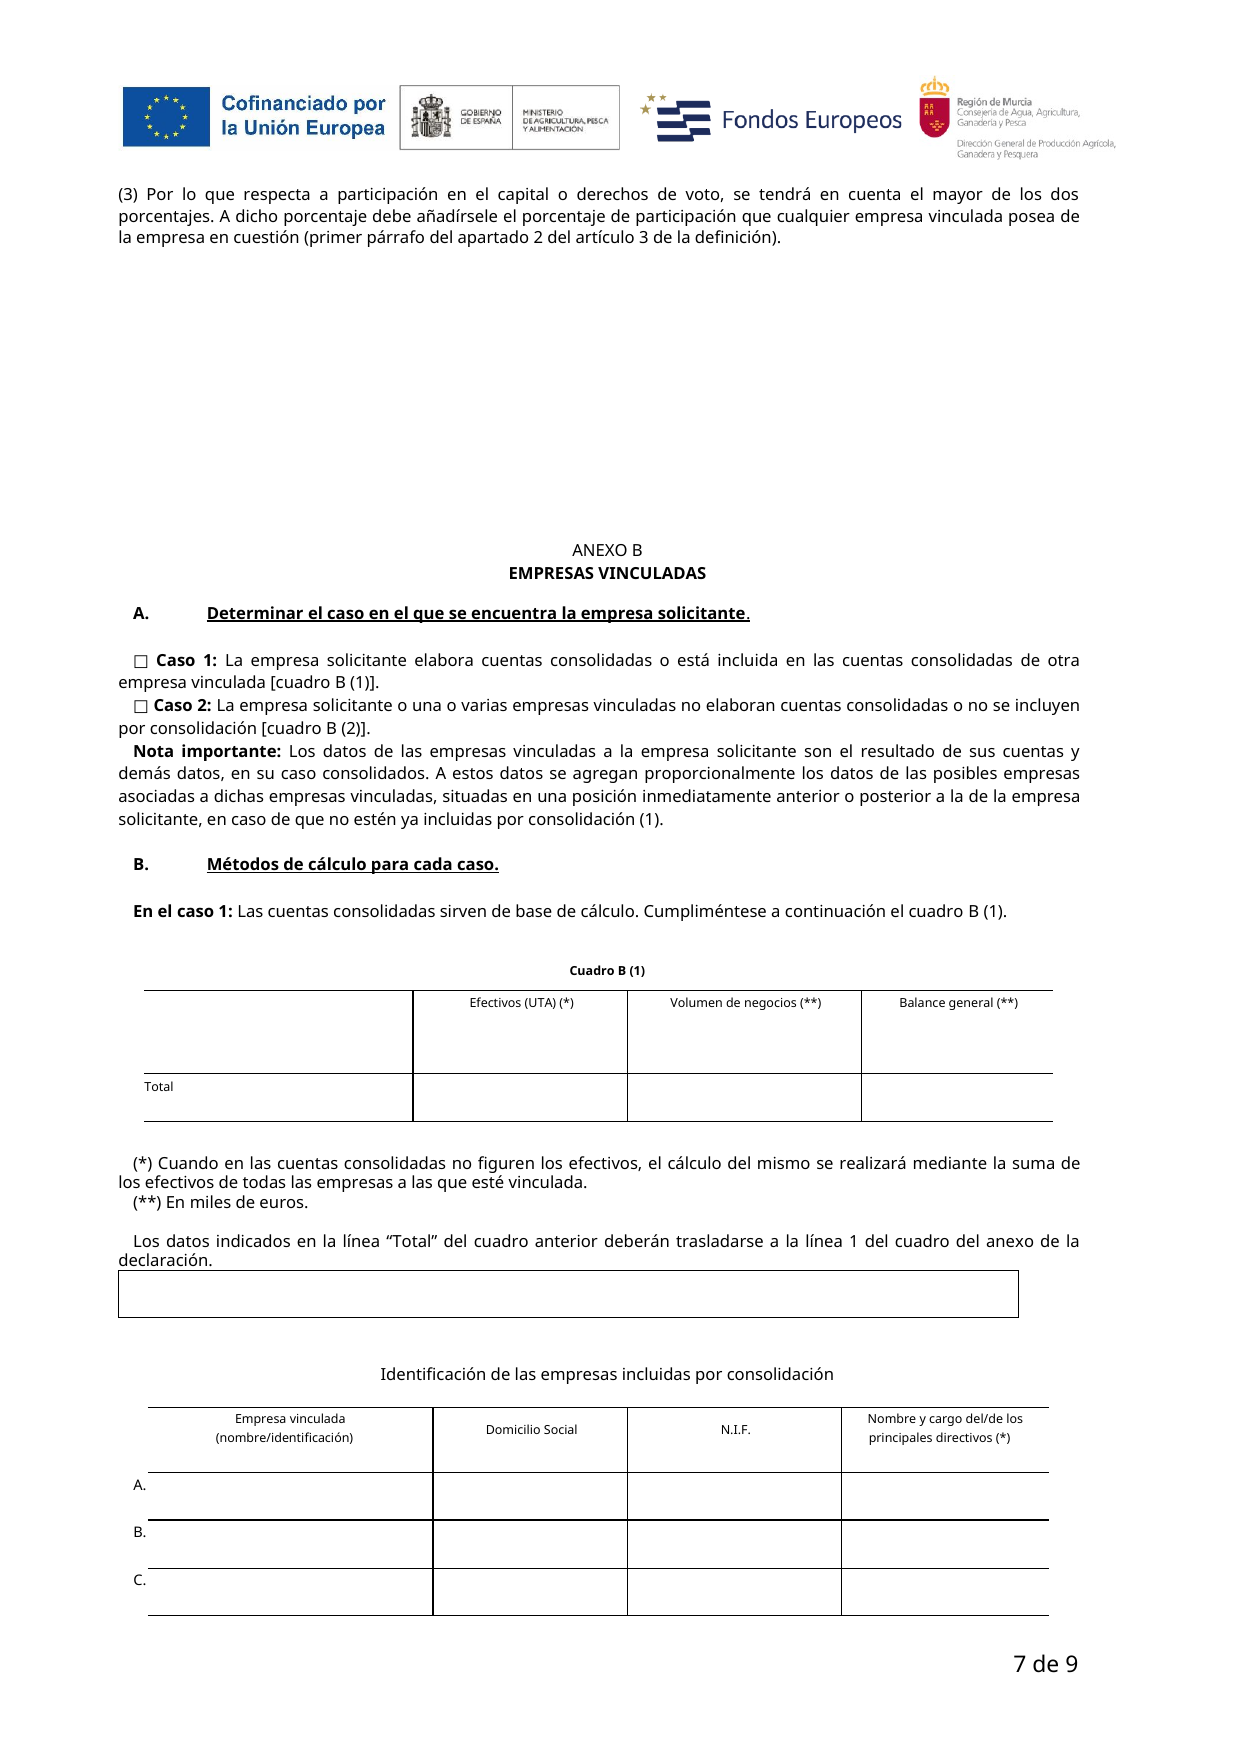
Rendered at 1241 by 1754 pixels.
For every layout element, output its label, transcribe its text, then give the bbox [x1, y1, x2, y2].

text (**) En miles de euros. [118, 1193, 1081, 1212]
text EMPRESAS VINCULADAS [118, 561, 1081, 584]
text Nota importante: Los datos de las empresas vinculadas a la empresa solicitante son el resultado de sus cuentas y demás datos, en su caso consolidados. A estos datos se agregan proporcionalmente los datos de las posibles empresas asociadas a dichas empresas vinculadas, situadas en una posición inmediatamente anterior o posterior a la de la empresa solicitante, en caso de que no estén ya incluidas por consolidación (1). [118, 739, 1081, 830]
table_cell [628, 1569, 841, 1615]
table_header Efectivos (UTA) (*) [414, 991, 627, 1073]
table_cell [414, 1074, 627, 1121]
text Los datos indicados en la línea “Total” del cuadro anterior deberán trasladarse a la línea 1 del cuadro del anexo de la declaración. [118, 1232, 1081, 1270]
text □ Caso 2: La empresa solicitante o una o varias empresas vinculadas no elaboran cuentas consolidadas o no se incluyen por consolidación [cuadro B (2)]. [118, 694, 1081, 739]
table_header [144, 991, 412, 1073]
text En el caso 1: Las cuentas consolidadas sirven de base de cálculo. Cumpliméntese a continuación el cuadro B (1). [118, 900, 1081, 923]
table_header [119, 1271, 1018, 1317]
table_cell [434, 1473, 627, 1519]
text (3) Por lo que respecta a participación en el capital o derechos de voto, se tendrá en cuenta el mayor de los dos porcentajes. A dicho porcentaje debe añadírsele el porcentaje de participación que cualquier empresa vinculada posea de la empresa en cuestión (primer párrafo del apartado 2 del artículo 3 de la definición). [118, 183, 1081, 248]
table_header Empresa vinculada (nombre/identificación) [148, 1408, 432, 1472]
table_cell [148, 1521, 432, 1567]
table_cell [862, 1074, 1053, 1121]
table_cell [628, 1521, 841, 1567]
list Determinar el caso en el que se encuentra la empresa solicitante. [118, 601, 1081, 624]
list Métodos de cálculo para cada caso. [118, 853, 1081, 876]
text Cuadro B (1) [118, 958, 1081, 980]
table_cell [628, 1074, 861, 1121]
table_cell [842, 1569, 1049, 1615]
picture [118, 85, 620, 151]
text □ Caso 1: La empresa solicitante elabora cuentas consolidadas o está incluida en las cuentas consolidadas de otra empresa vinculada [cuadro B (1)]. [118, 648, 1081, 694]
text ANEXO B [118, 539, 1081, 561]
table_header Domicilio Social [434, 1408, 627, 1472]
text Identificación de las empresas incluidas por consolidación [118, 1364, 1081, 1385]
table_header Volumen de negocios (**) [628, 991, 861, 1073]
table_cell [628, 1473, 841, 1519]
table_cell [842, 1473, 1049, 1519]
picture [919, 75, 1116, 160]
table_cell [148, 1569, 432, 1615]
table_cell [434, 1521, 627, 1567]
table_cell Total [144, 1074, 412, 1121]
table_cell [434, 1569, 627, 1615]
table_cell [842, 1521, 1049, 1567]
picture [639, 92, 902, 142]
table_header N.I.F. [628, 1408, 841, 1472]
text (*) Cuando en las cuentas consolidadas no figuren los efectivos, el cálculo del mismo se realizará mediante la suma de los efectivos de todas las empresas a las que esté vinculada. [118, 1154, 1081, 1193]
table_cell [148, 1473, 432, 1519]
table_header Nombre y cargo del/de los principales directivos (*) [842, 1408, 1049, 1472]
table_header Balance general (**) [862, 991, 1053, 1073]
